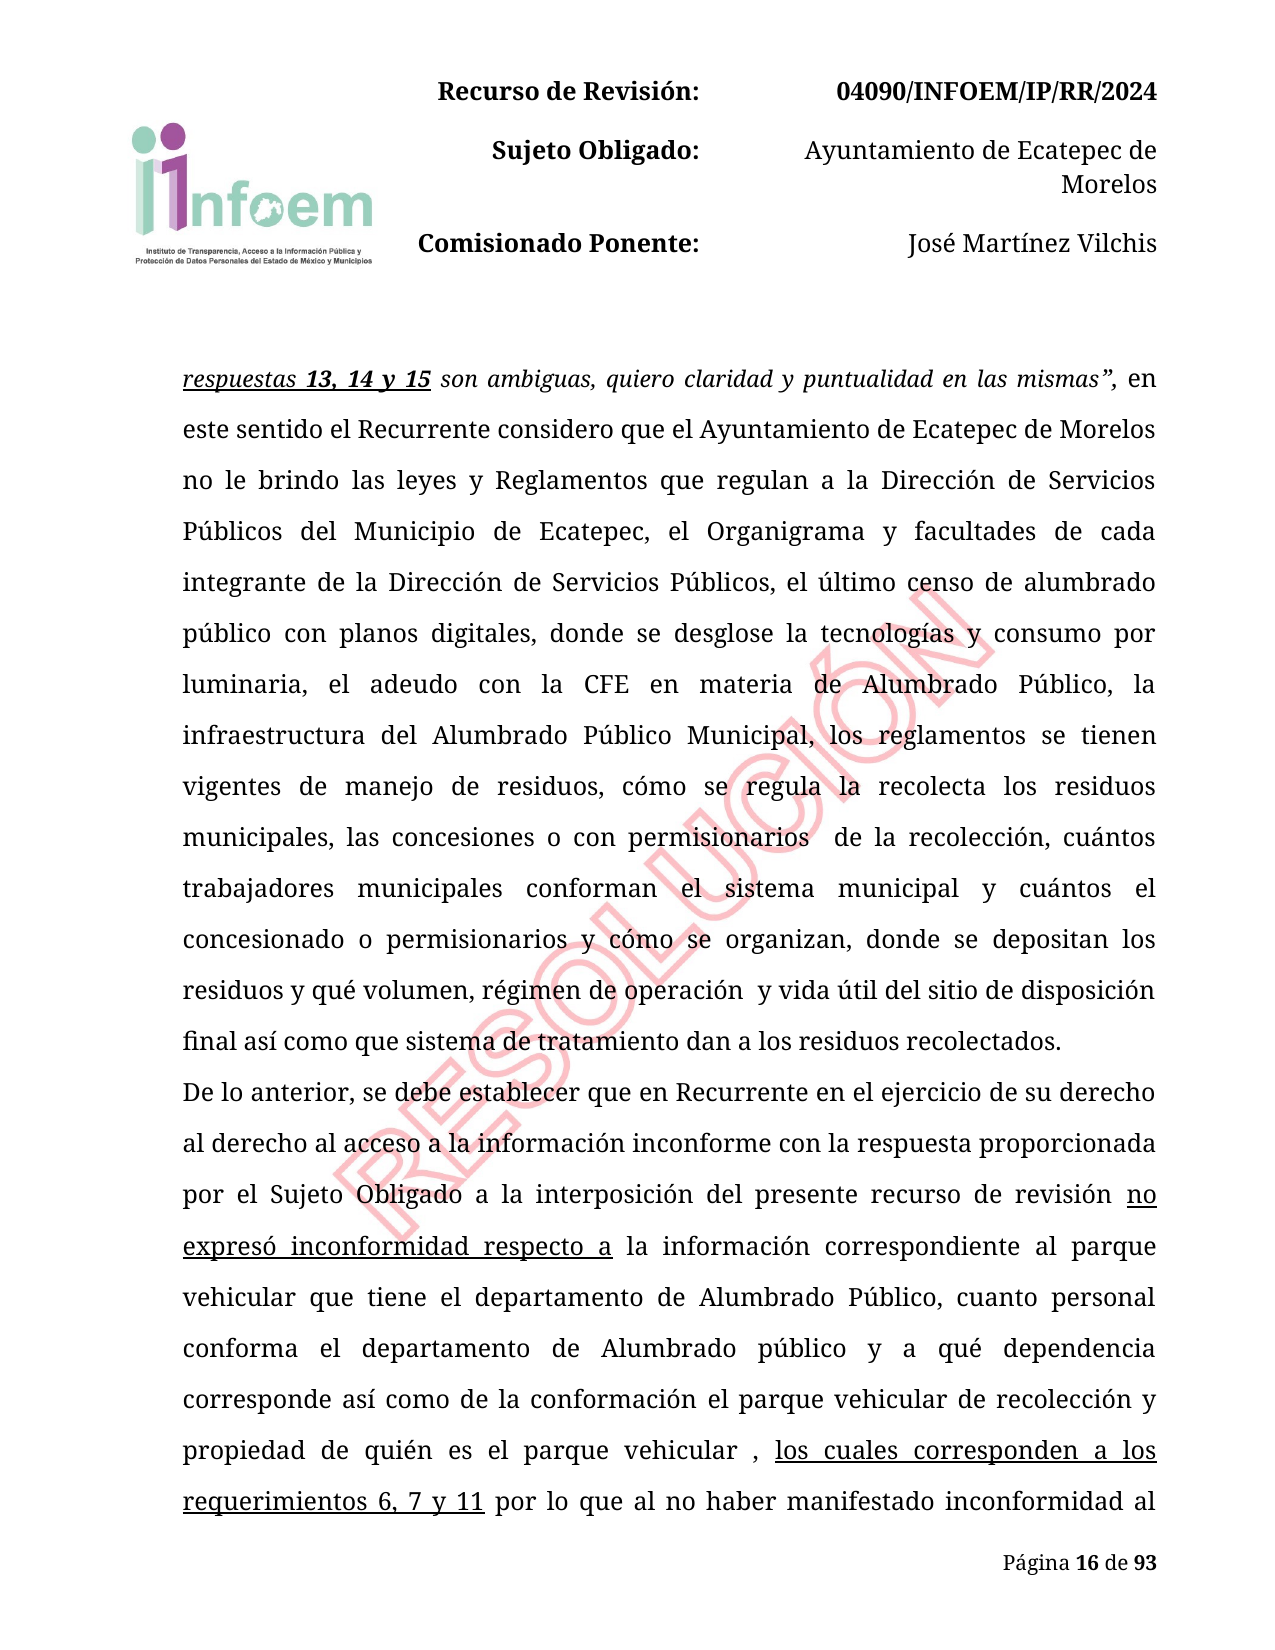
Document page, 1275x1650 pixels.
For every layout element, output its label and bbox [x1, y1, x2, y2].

picture [12, 62, 1275, 1650]
text [182, 1075, 1157, 1517]
text [182, 360, 1157, 1058]
